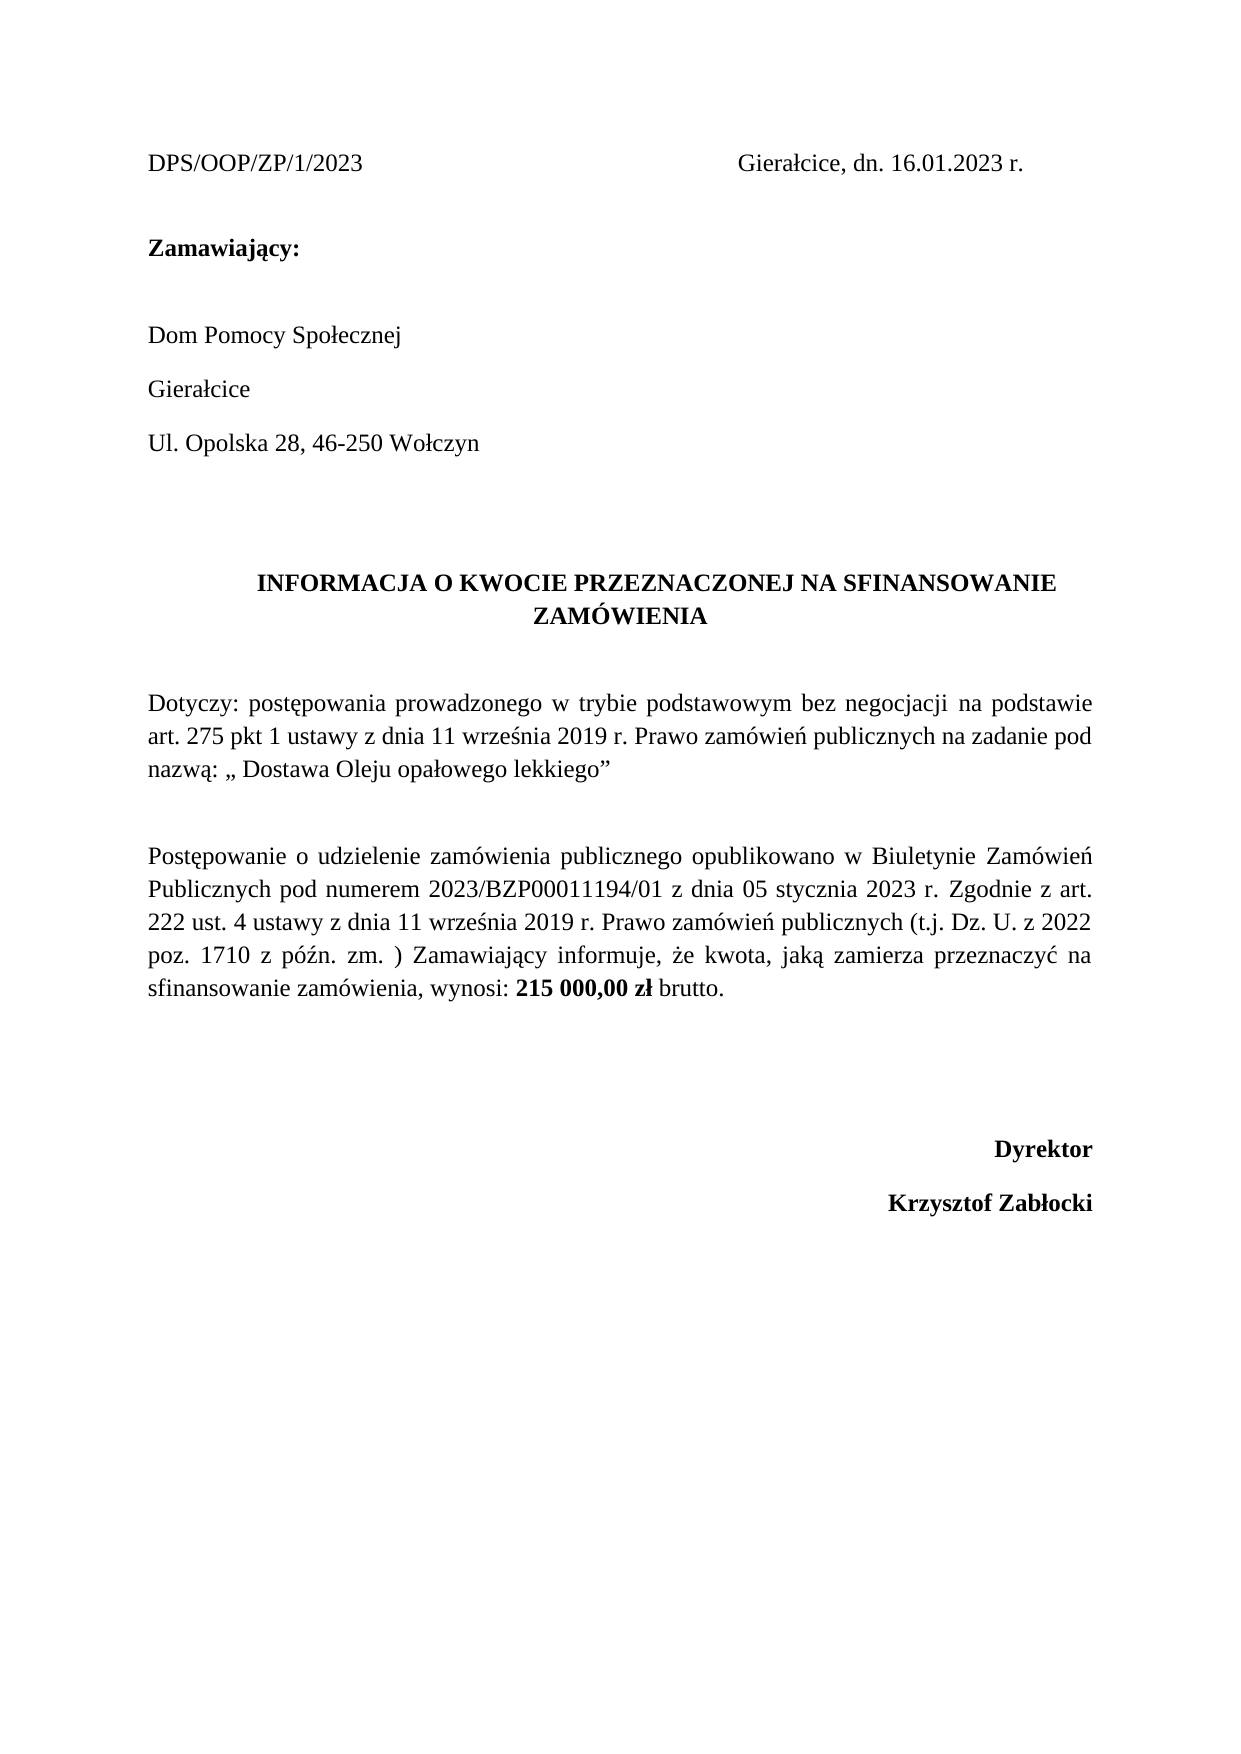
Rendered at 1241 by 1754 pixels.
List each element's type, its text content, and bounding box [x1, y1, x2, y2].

text DPS/OOP/ZP/1/2023 Gierałcice, dn. 16.01.2023 r. [148, 148, 1093, 208]
text Postępowanie o udzielenie zamówienia publicznego opublikowano w Biuletynie Zamówień Publicznych pod numerem 2023/BZP00011194/01 z dnia 05 stycznia 2023 r. Zgodnie z art. 222 ust. 4 ustawy z dnia 11 września 2019 r. Prawo zamówień publicznych (t.j. Dz. U. z 2022 poz. 1710 z późn. zm. ) Zamawiający informuje, że kwota, jaką zamierza przeznaczyć na sfinansowanie zamówienia, wynosi: 215 000,00 zł brutto. [148, 808, 1093, 1002]
text Krzysztof Zabłocki [148, 1188, 1093, 1249]
text Ul. Opolska 28, 46-250 Wołczyn [148, 428, 1093, 457]
text Zamawiający: [148, 233, 1093, 262]
text Dyrektor [148, 1134, 1093, 1163]
text Gierałcice [148, 374, 1093, 403]
text INFORMACJA O KWOCIE PRZEZNACZONEJ NA SFINANSOWANIE ZAMÓWIENIA [148, 568, 1093, 630]
text Dom Pomocy Społecznej [148, 287, 1093, 349]
text Dotyczy: postępowania prowadzonego w trybie podstawowym bez negocjacji na podstawie art. 275 pkt 1 ustawy z dnia 11 września 2019 r. Prawo zamówień publicznych na zadanie pod nazwą: „ Dostawa Oleju opałowego lekkiego” [148, 655, 1093, 783]
